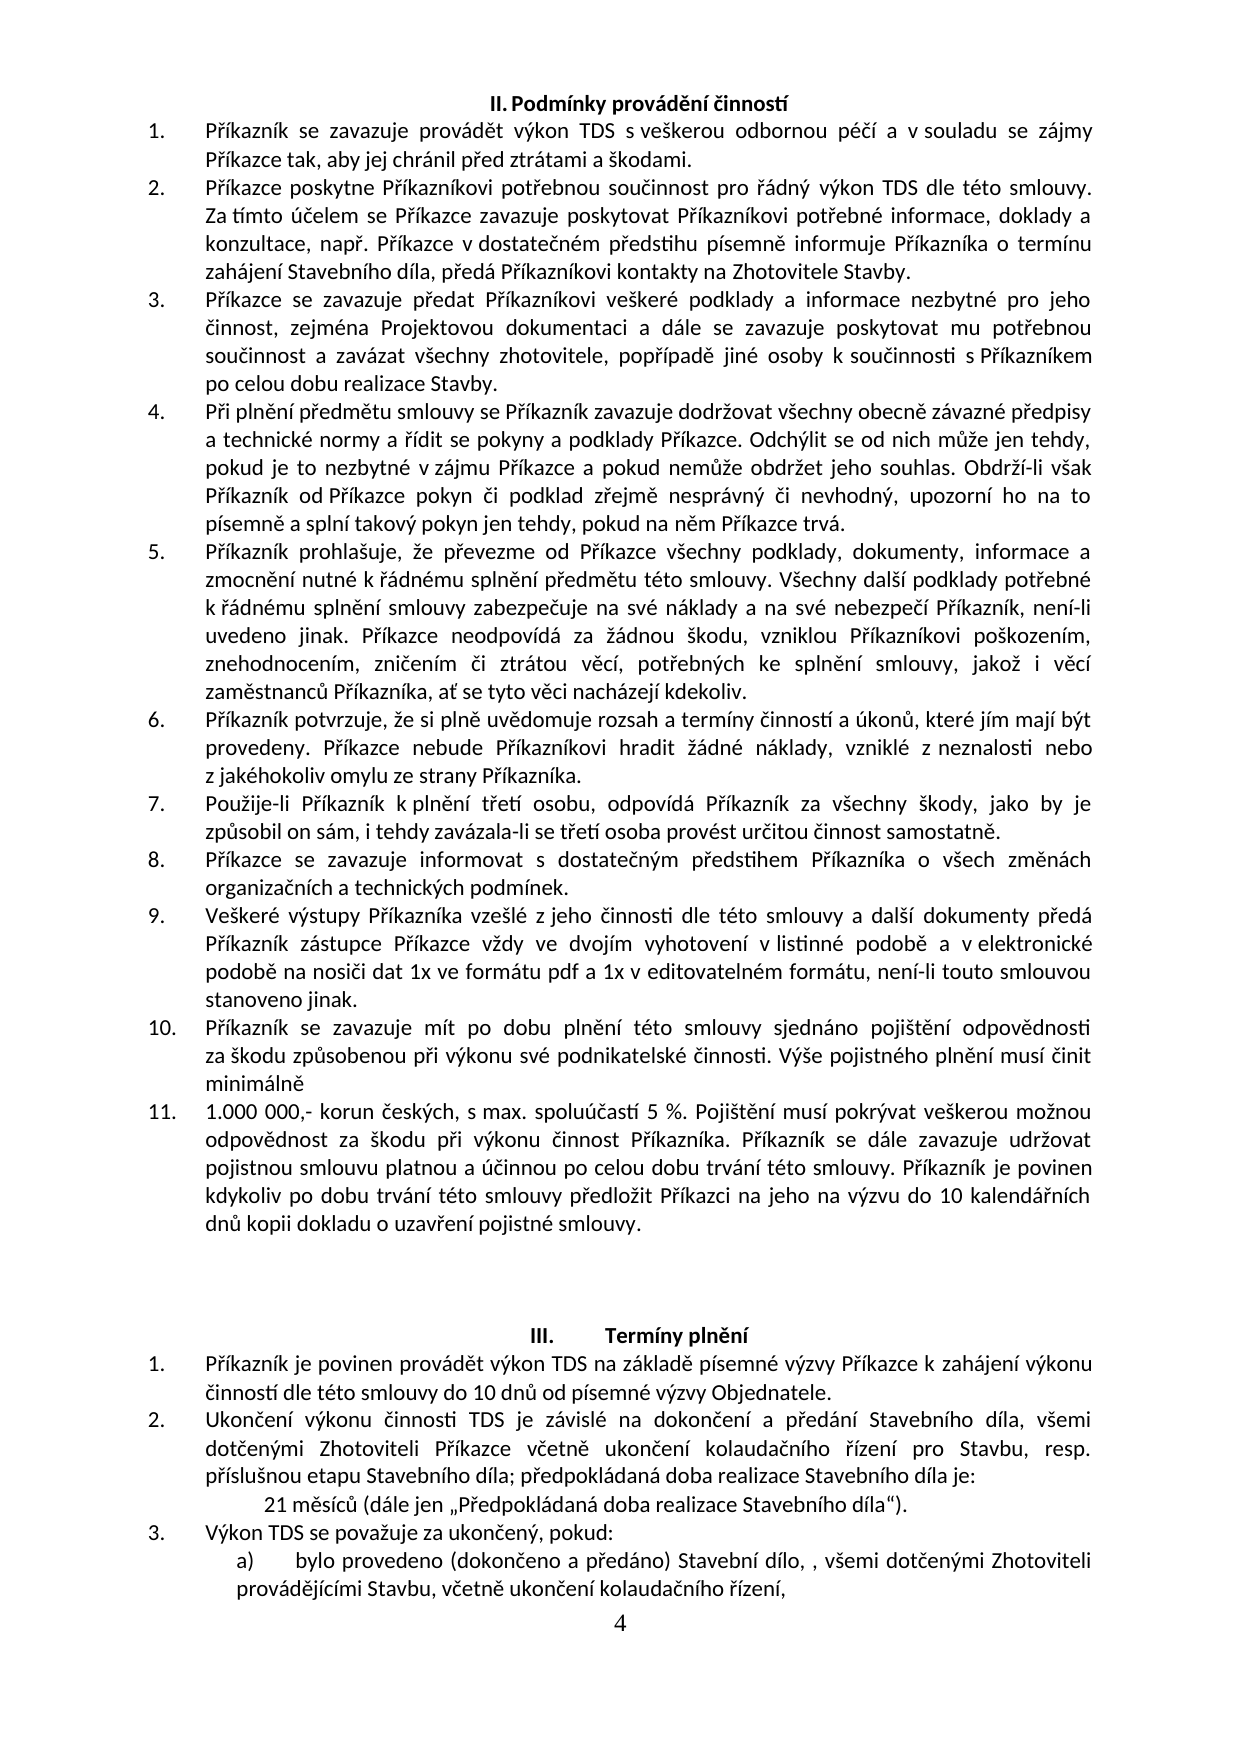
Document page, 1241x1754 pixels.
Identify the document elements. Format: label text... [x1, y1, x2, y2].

list 1.000 000,- korun českých, s max. spoluúčastí 5 %. Pojištění musí pokrývat veškerou možnou odpovědnost za škodu při výkonu činnost Příkazníka. Příkazník se dále zavazuje udržovat pojistnou smlouvu platnou a účinnou po celou dobu trvání této smlouvy. Příkazník je povinen kdykoliv po dobu trvání této smlouvy předložit Příkazci na jeho na výzvu do 10 kalendářních dnů kopii dokladu o uzavření pojistné smlouvy. [148, 1097, 1093, 1237]
list bylo provedeno (dokončeno a předáno) Stavební dílo, , všemi dotčenými Zhotoviteli provádějícími Stavbu, včetně ukončení kolaudačního řízení, [236, 1546, 1093, 1602]
list Příkazce se zavazuje informovat s dostatečným předstihem Příkazníka o všech změnách organizačních a technických podmínek. [148, 845, 1093, 901]
list Příkazce poskytne Příkazníkovi potřebnou součinnost pro řádný výkon TDS dle této smlouvy. Za tímto účelem se Příkazce zavazuje poskytovat Příkazníkovi potřebné informace, doklady a konzultace, např. Příkazce v dostatečném předstihu písemně informuje Příkazníka o termínu zahájení Stavebního díla, předá Příkazníkovi kontakty na Zhotovitele Stavby. [148, 173, 1093, 285]
list Podmínky provádění činností [185, 89, 1093, 117]
list Příkazník se zavazuje mít po dobu plnění této smlouvy sjednáno pojištění odpovědnosti za škodu způsobenou při výkonu své podnikatelské činnosti. Výše pojistného plnění musí činit minimálně [148, 1013, 1093, 1097]
list Příkazce se zavazuje předat Příkazníkovi veškeré podklady a informace nezbytné pro jeho činnost, zejména Projektovou dokumentaci a dále se zavazuje poskytovat mu potřebnou součinnost a zavázat všechny zhotovitele, popřípadě jiné osoby k součinnosti s Příkazníkem po celou dobu realizace Stavby. [148, 285, 1093, 397]
list Příkazník se zavazuje provádět výkon TDS s veškerou odbornou péčí a v souladu se zájmy Příkazce tak, aby jej chránil před ztrátami a škodami. [148, 117, 1093, 173]
list Příkazník prohlašuje, že převezme od Příkazce všechny podklady, dokumenty, informace a zmocnění nutné k řádnému splnění předmětu této smlouvy. Všechny další podklady potřebné k řádnému splnění smlouvy zabezpečuje na své náklady a na své nebezpečí Příkazník, není-li uvedeno jinak. Příkazce neodpovídá za žádnou škodu, vzniklou Příkazníkovi poškozením, znehodnocením, zničením či ztrátou věcí, potřebných ke splnění smlouvy, jakož i věcí zaměstnanců Příkazníka, ať se tyto věci nacházejí kdekoliv. [148, 537, 1093, 705]
list Ukončení výkonu činnosti TDS je závislé na dokončení a předání Stavebního díla, všemi dotčenými Zhotoviteli Příkazce včetně ukončení kolaudačního řízení pro Stavbu, resp. příslušnou etapu Stavebního díla; předpokládaná doba realizace Stavebního díla je: [148, 1406, 1093, 1490]
list Výkon TDS se považuje za ukončený, pokud: [148, 1518, 1093, 1546]
list Příkazník potvrzuje, že si plně uvědomuje rozsah a termíny činností a úkonů, které jím mají být provedeny. Příkazce nebude Příkazníkovi hradit žádné náklady, vzniklé z neznalosti nebo z jakéhokoliv omylu ze strany Příkazníka. [148, 705, 1093, 789]
list Veškeré výstupy Příkazníka vzešlé z jeho činnosti dle této smlouvy a další dokumenty předá Příkazník zástupce Příkazce vždy ve dvojím vyhotovení v listinné podobě a v elektronické podobě na nosiči dat 1x ve formátu pdf a 1x v editovatelném formátu, není-li touto smlouvou stanoveno jinak. [148, 901, 1093, 1013]
list Termíny plnění [185, 1322, 1093, 1349]
text 21 měsíců (dále jen „Předpokládaná doba realizace Stavebního díla“). [264, 1490, 1093, 1518]
list Příkazník je povinen provádět výkon TDS na základě písemné výzvy Příkazce k zahájení výkonu činností dle této smlouvy do 10 dnů od písemné výzvy Objednatele. [148, 1349, 1093, 1406]
list Při plnění předmětu smlouvy se Příkazník zavazuje dodržovat všechny obecně závazné předpisy a technické normy a řídit se pokyny a podklady Příkazce. Odchýlit se od nich může jen tehdy, pokud je to nezbytné v zájmu Příkazce a pokud nemůže obdržet jeho souhlas. Obdrží-li však Příkazník od Příkazce pokyn či podklad zřejmě nesprávný či nevhodný, upozorní ho na to písemně a splní takový pokyn jen tehdy, pokud na něm Příkazce trvá. [148, 397, 1093, 537]
list Použije-li Příkazník k plnění třetí osobu, odpovídá Příkazník za všechny škody, jako by je způsobil on sám, i tehdy zavázala-li se třetí osoba provést určitou činnost samostatně. [148, 789, 1093, 845]
